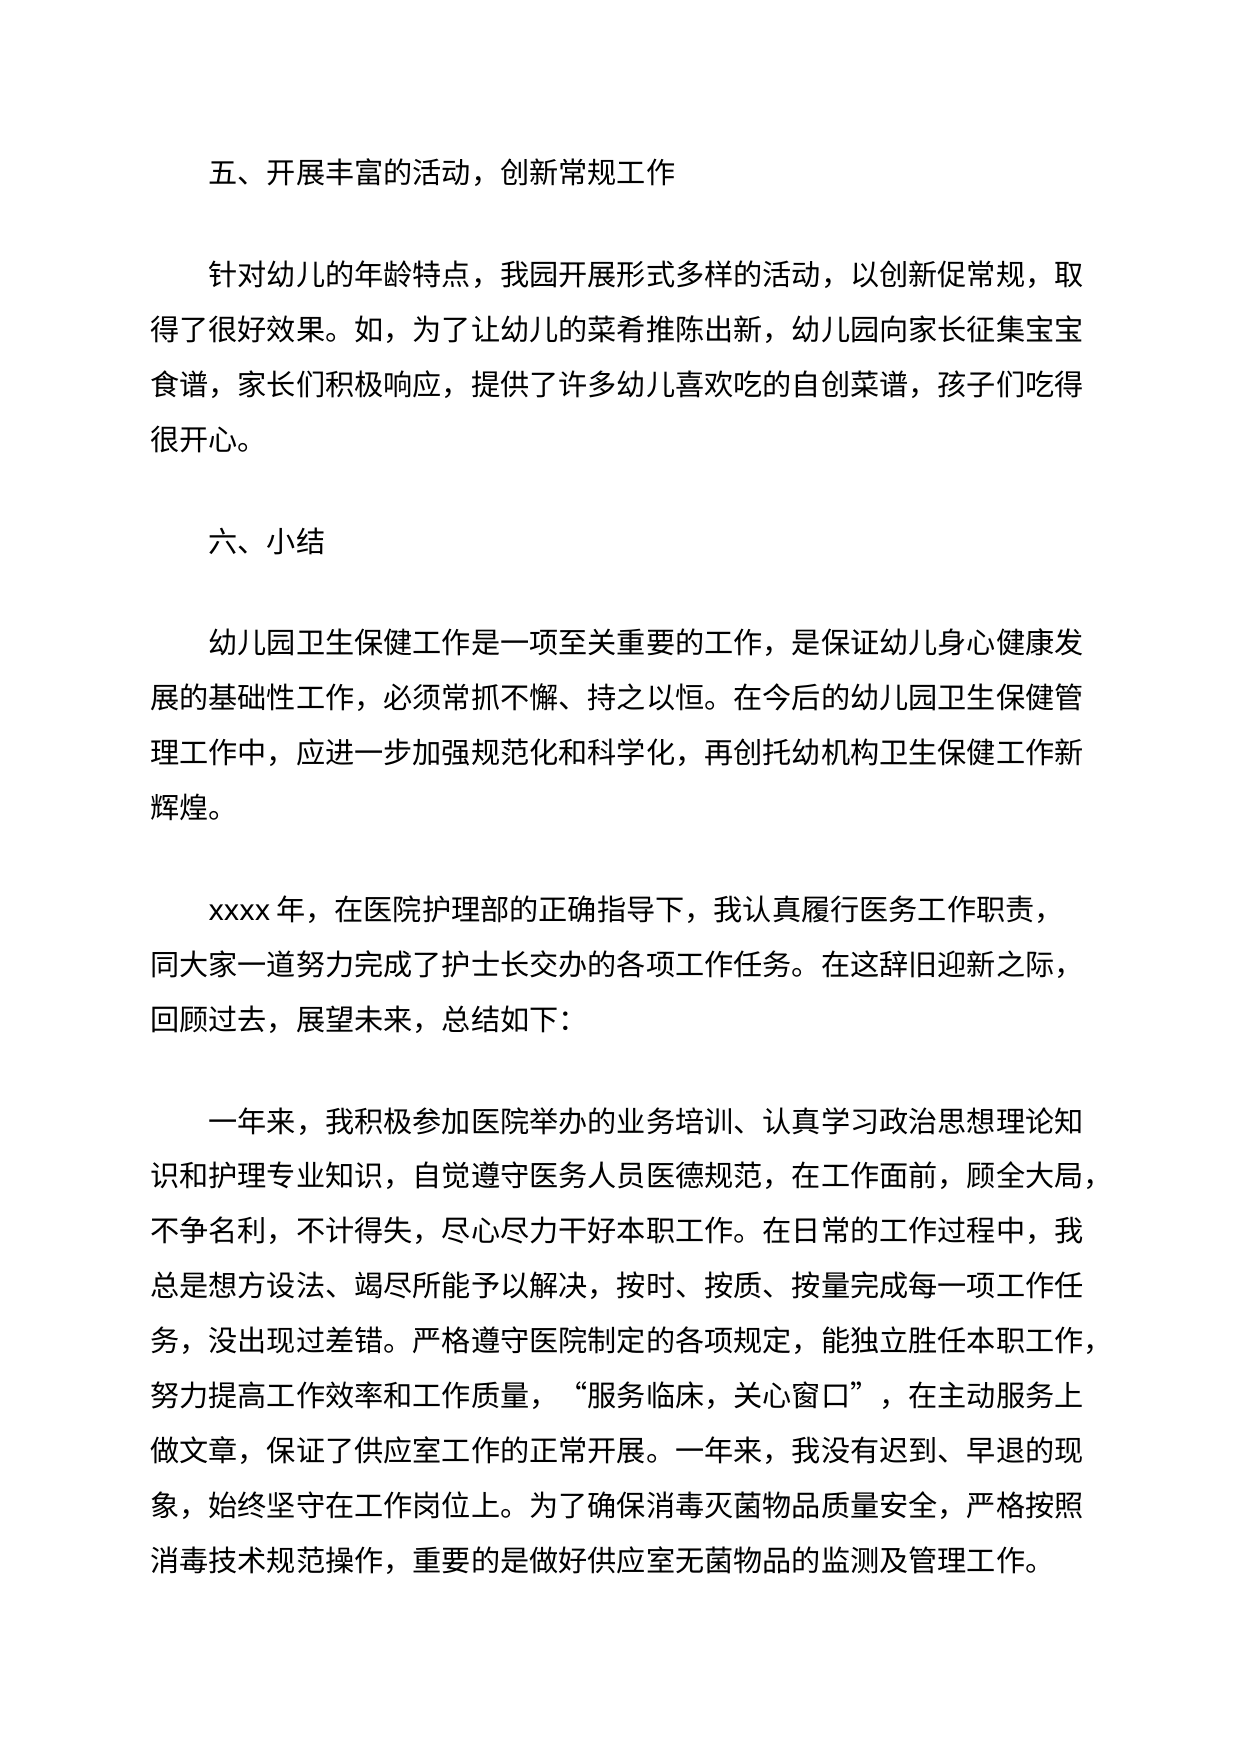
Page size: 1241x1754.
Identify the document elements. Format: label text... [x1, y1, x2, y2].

text 幼儿园卫生保健工作是一项至关重要的工作，是保证幼儿身心健康发展的基础性工作，必须常抓不懈、持之以恒。在今后的幼儿园卫生保健管理工作中，应进一步加强规范化和科学化，再创托幼机构卫生保健工作新辉煌。 [150, 620, 1090, 827]
text xxxx年，在医院护理部的正确指导下，我认真履行医务工作职责，同大家一道努力完成了护士长交办的各项工作任务。在这辞旧迎新之际，回顾过去，展望未来，总结如下： [150, 886, 1090, 1039]
text 五、开展丰富的活动，创新常规工作 [150, 150, 1090, 192]
text 六、小结 [150, 518, 1090, 561]
text 针对幼儿的年龄特点，我园开展形式多样的活动，以创新促常规，取得了很好效果。如，为了让幼儿的菜肴推陈出新，幼儿园向家长征集宝宝食谱，家长们积极响应，提供了许多幼儿喜欢吃的自创菜谱，孩子们吃得很开心。 [150, 252, 1090, 459]
text 一年来，我积极参加医院举办的业务培训、认真学习政治思想理论知识和护理专业知识，自觉遵守医务人员医德规范，在工作面前，顾全大局，不争名利，不计得失，尽心尽力干好本职工作。在日常的工作过程中，我总是想方设法、竭尽所能予以解决，按时、按质、按量完成每一项工作任务，没出现过差错。严格遵守医院制定的各项规定，能独立胜任本职工作，努力提高工作效率和工作质量，“服务临床，关心窗口”，在主动服务上做文章，保证了供应室工作的正常开展。一年来，我没有迟到、早退的现象，始终坚守在工作岗位上。为了确保消毒灭菌物品质量安全，严格按照消毒技术规范操作，重要的是做好供应室无菌物品的监测及管理工作。 [150, 1098, 1090, 1579]
